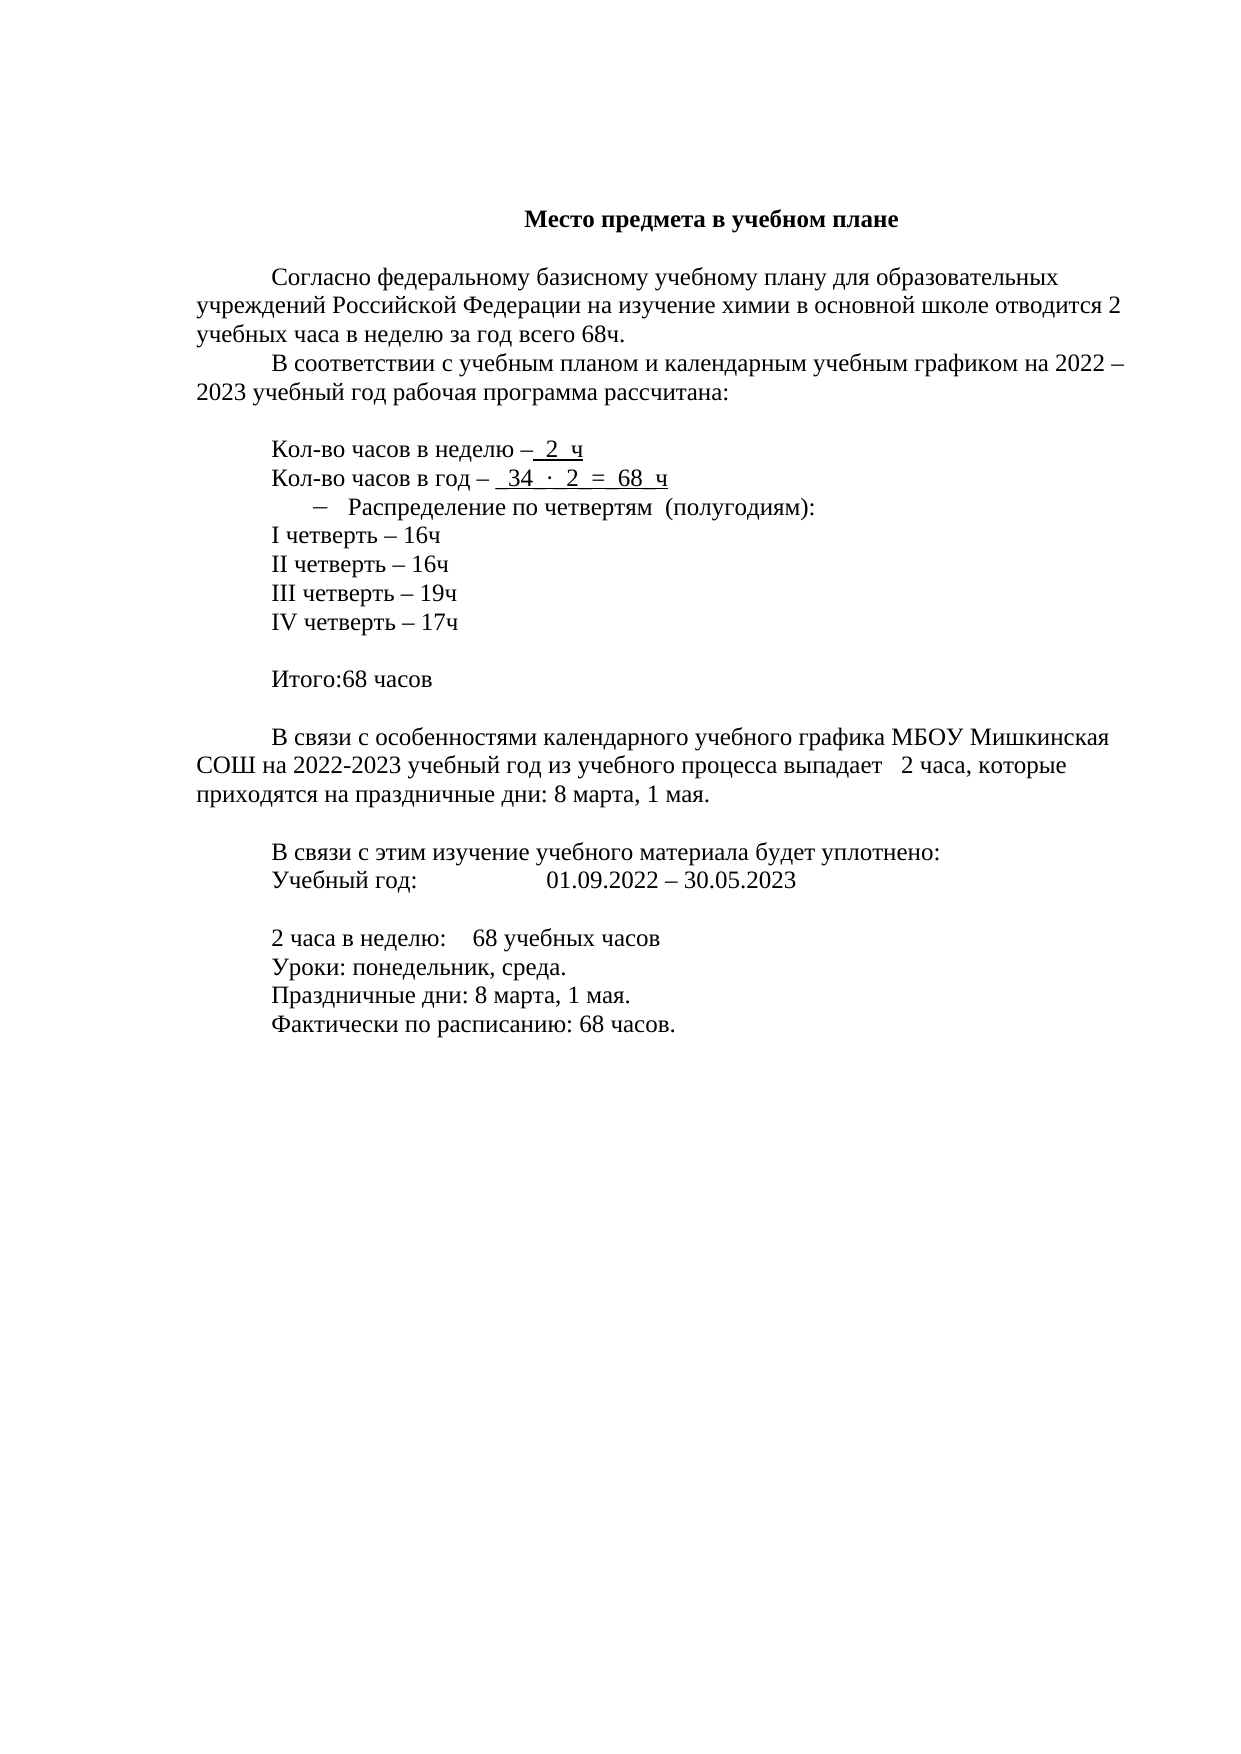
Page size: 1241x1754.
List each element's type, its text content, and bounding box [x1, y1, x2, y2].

text II четверть – 16ч [196, 549, 1152, 578]
text Согласно федеральному базисному учебному плану для образовательных учреждений Российской Федерации на изучение химии в основной школе отводится 2 учебных часа в неделю за год всего 68ч. [196, 262, 1152, 348]
text Кол-во часов в год – _34_·_2_=_68_ч [196, 463, 1152, 492]
text Фактически по расписанию: 68 часов. [196, 1009, 1152, 1038]
text Праздничные дни: 8 марта, 1 мая. [196, 981, 1152, 1009]
text I четверть – 16ч [196, 521, 1152, 549]
text Итого:68 часов [196, 664, 1152, 693]
text Учебный год: 01.09.2022 – 30.05.2023 [196, 866, 1152, 894]
text Кол-во часов в неделю –_2_ч [196, 434, 1152, 463]
list Распределение по четвертям (полугодиям): [310, 492, 1152, 521]
text В соответствии с учебным планом и календарным учебным графиком на 2022 – 2023 учебный год рабочая программа рассчитана: [196, 348, 1152, 406]
text Уроки: понедельник, среда. [196, 952, 1152, 981]
text III четверть – 19ч [196, 578, 1152, 607]
text В связи с особенностями календарного учебного графика МБОУ Мишкинская СОШ на 2022-2023 учебный год из учебного процесса выпадает 2 часа, которые приходятся на праздничные дни: 8 марта, 1 мая. [196, 722, 1152, 808]
text 2 часа в неделю: 68 учебных часов [196, 923, 1152, 952]
text Место предмета в учебном плане [196, 204, 1152, 233]
text IV четверть – 17ч [196, 607, 1152, 636]
text В связи с этим изучение учебного материала будет уплотнено: [196, 837, 1152, 866]
